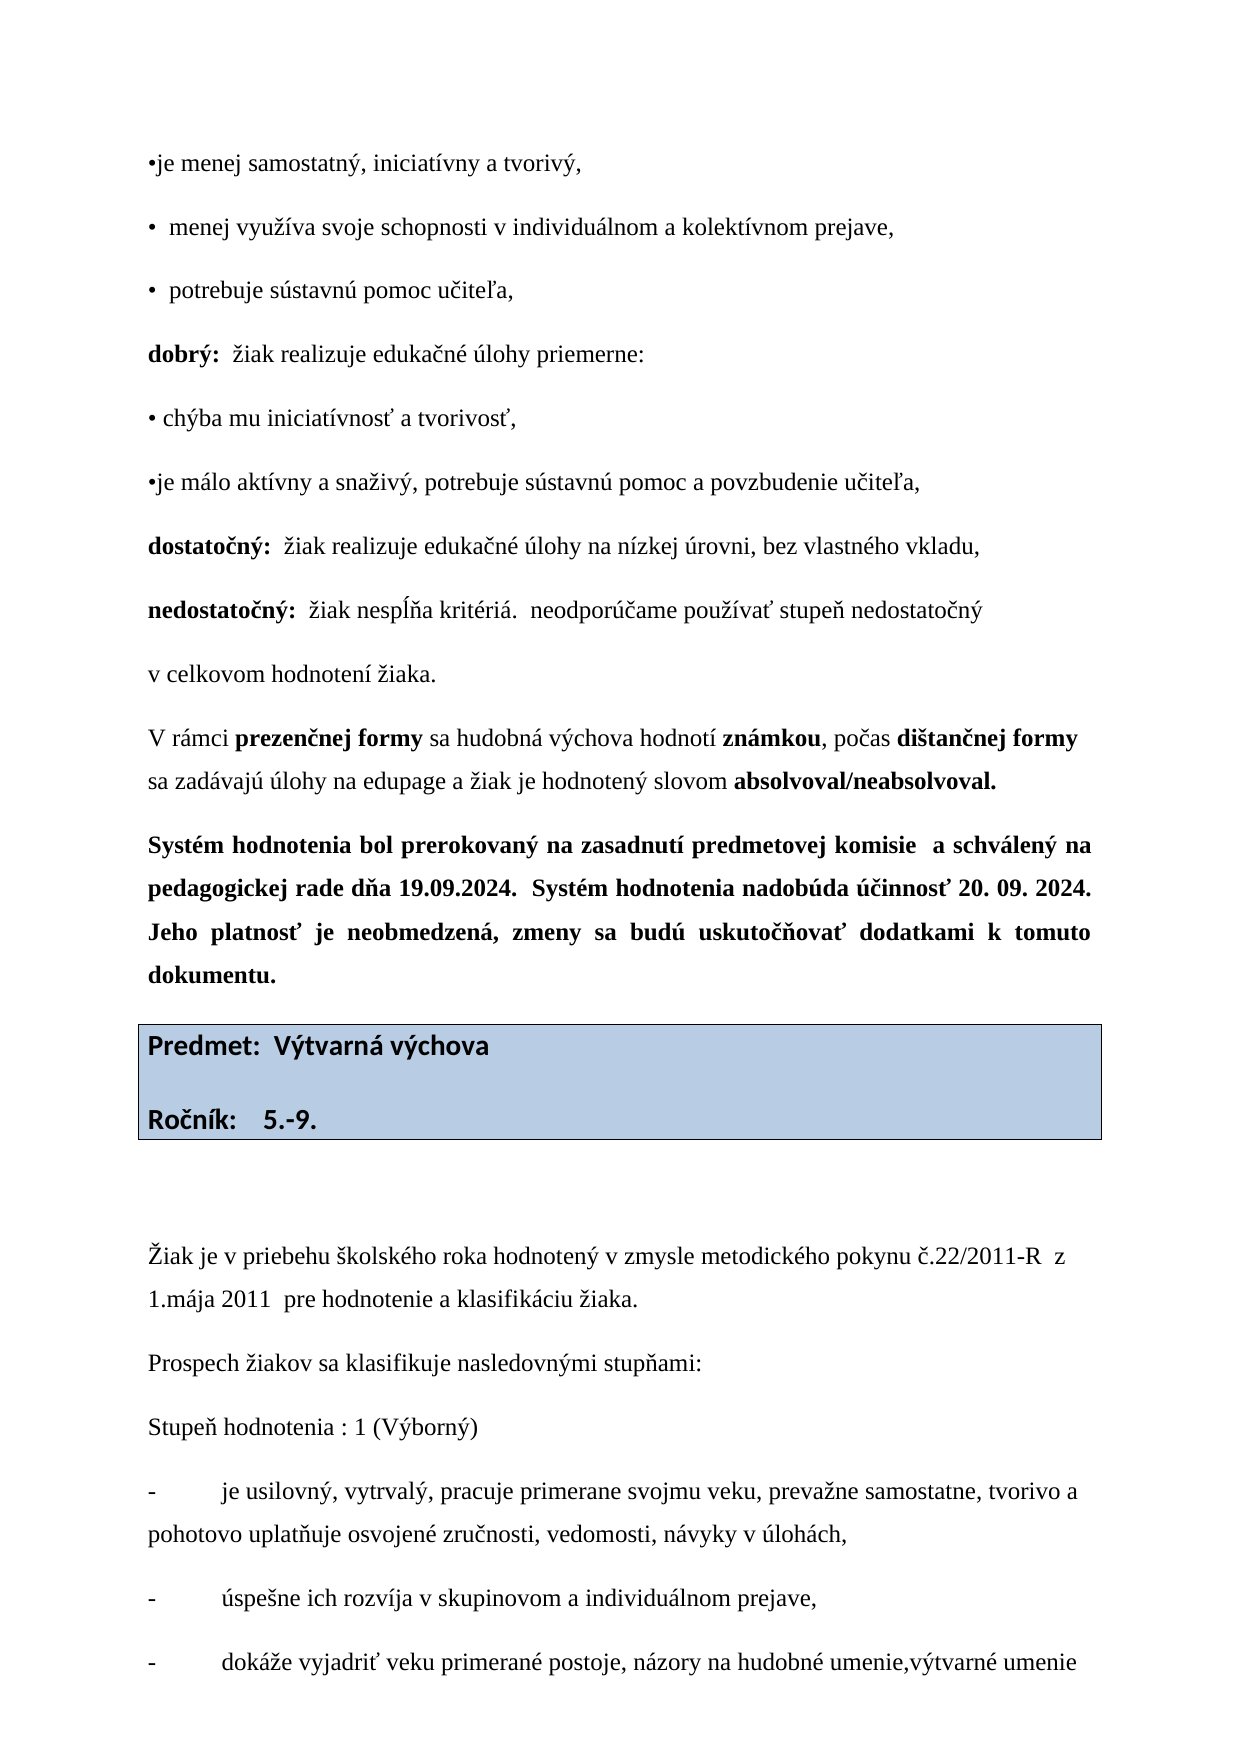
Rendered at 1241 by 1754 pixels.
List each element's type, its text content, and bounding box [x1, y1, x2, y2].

text dostatočný: žiak realizuje edukačné úlohy na nízkej úrovni, bez vlastného vkladu, [148, 531, 1093, 560]
text Ročník: 5.-9. [139, 1098, 1101, 1139]
text •je menej samostatný, iniciatívny a tvorivý, [148, 148, 1093, 176]
text • potrebuje sústavnú pomoc učiteľa, [148, 276, 1093, 304]
text dobrý: žiak realizuje edukačné úlohy priemerne: [148, 339, 1093, 368]
text nedostatočný: žiak nespĺňa kritériá. neodporúčame používať stupeň nedostatočný [148, 595, 1093, 624]
text - je usilovný, vytrvalý, pracuje primerane svojmu veku, prevažne samostatne, tvorivo a pohotovo uplatňuje osvojené zručnosti, vedomosti, návyky v úlohách, [148, 1476, 1093, 1548]
text Systém hodnotenia bol prerokovaný na zasadnutí predmetovej komisie a schválený na pedagogickej rade dňa 19.09.2024. Systém hodnotenia nadobúda účinnosť 20. 09. 2024. Jeho platnosť je neobmedzená, zmeny sa budú uskutočňovať dodatkami k tomuto dokumentu. [148, 830, 1093, 988]
text • menej využíva svoje schopnosti v individuálnom a kolektívnom prejave, [148, 212, 1093, 240]
text - úspešne ich rozvíja v skupinovom a individuálnom prejave, [148, 1583, 1093, 1612]
text v celkovom hodnotení žiaka. [148, 659, 1093, 688]
text - dokáže vyjadriť veku primerané postoje, názory na hudobné umenie,výtvarné umenie [148, 1647, 1093, 1676]
text •je málo aktívny a snaživý, potrebuje sústavnú pomoc a povzbudenie učiteľa, [148, 467, 1093, 496]
text Žiak je v priebehu školského roka hodnotený v zmysle metodického pokynu č.22/2011-R z 1.mája 2011 pre hodnotenie a klasifikáciu žiaka. [148, 1241, 1093, 1313]
text Stupeň hodnotenia : 1 (Výborný) [148, 1412, 1093, 1441]
text Prospech žiakov sa klasifikuje nasledovnými stupňami: [148, 1348, 1093, 1377]
text • chýba mu iniciatívnosť a tvorivosť, [148, 403, 1093, 432]
text V rámci prezenčnej formy sa hudobná výchova hodnotí známkou, počas dištančnej formy sa zadávajú úlohy na edupage a žiak je hodnotený slovom absolvoval/neabsolvoval. [148, 723, 1093, 795]
text Predmet: Výtvarná výchova [139, 1025, 1101, 1062]
